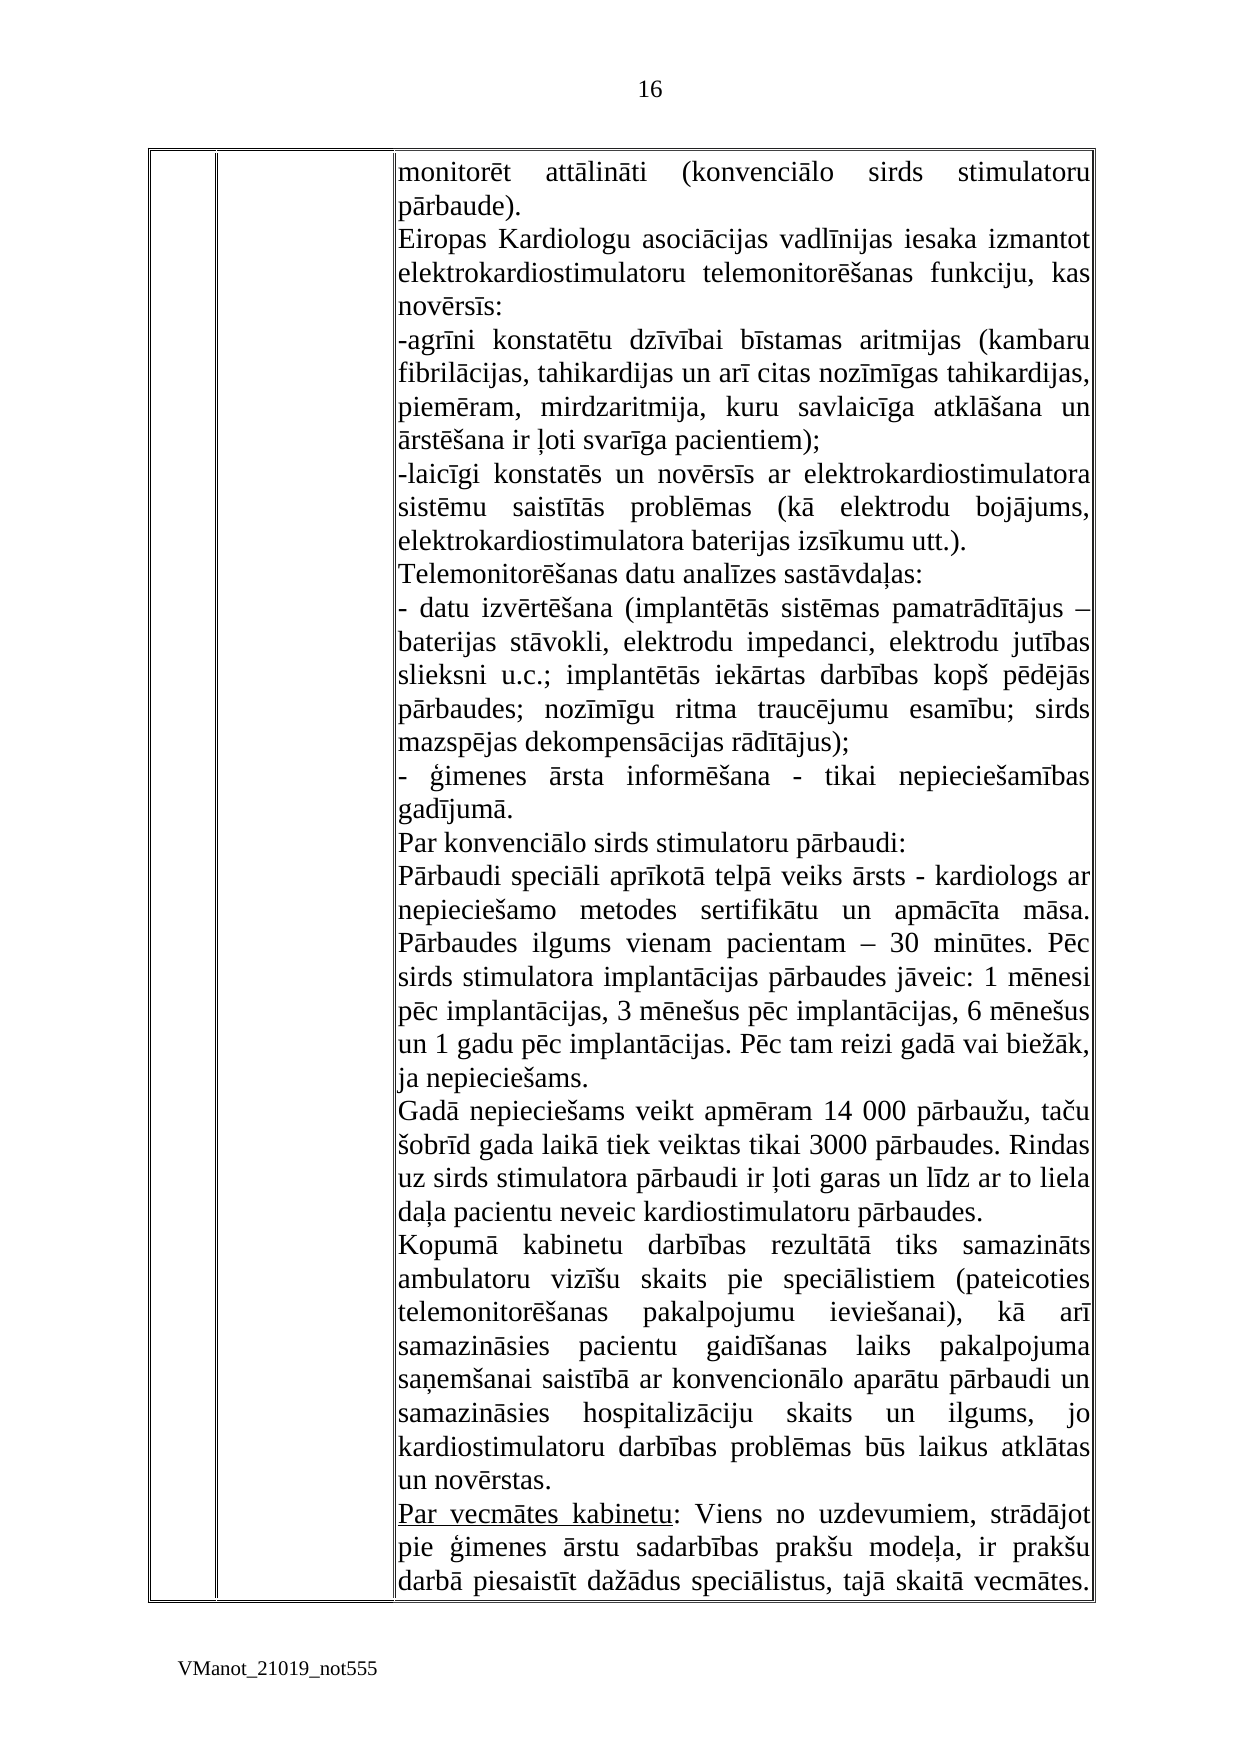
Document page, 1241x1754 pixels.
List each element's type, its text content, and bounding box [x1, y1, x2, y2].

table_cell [217, 151, 394, 1599]
table_cell 2. [151, 151, 217, 1599]
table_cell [395, 151, 1092, 1599]
